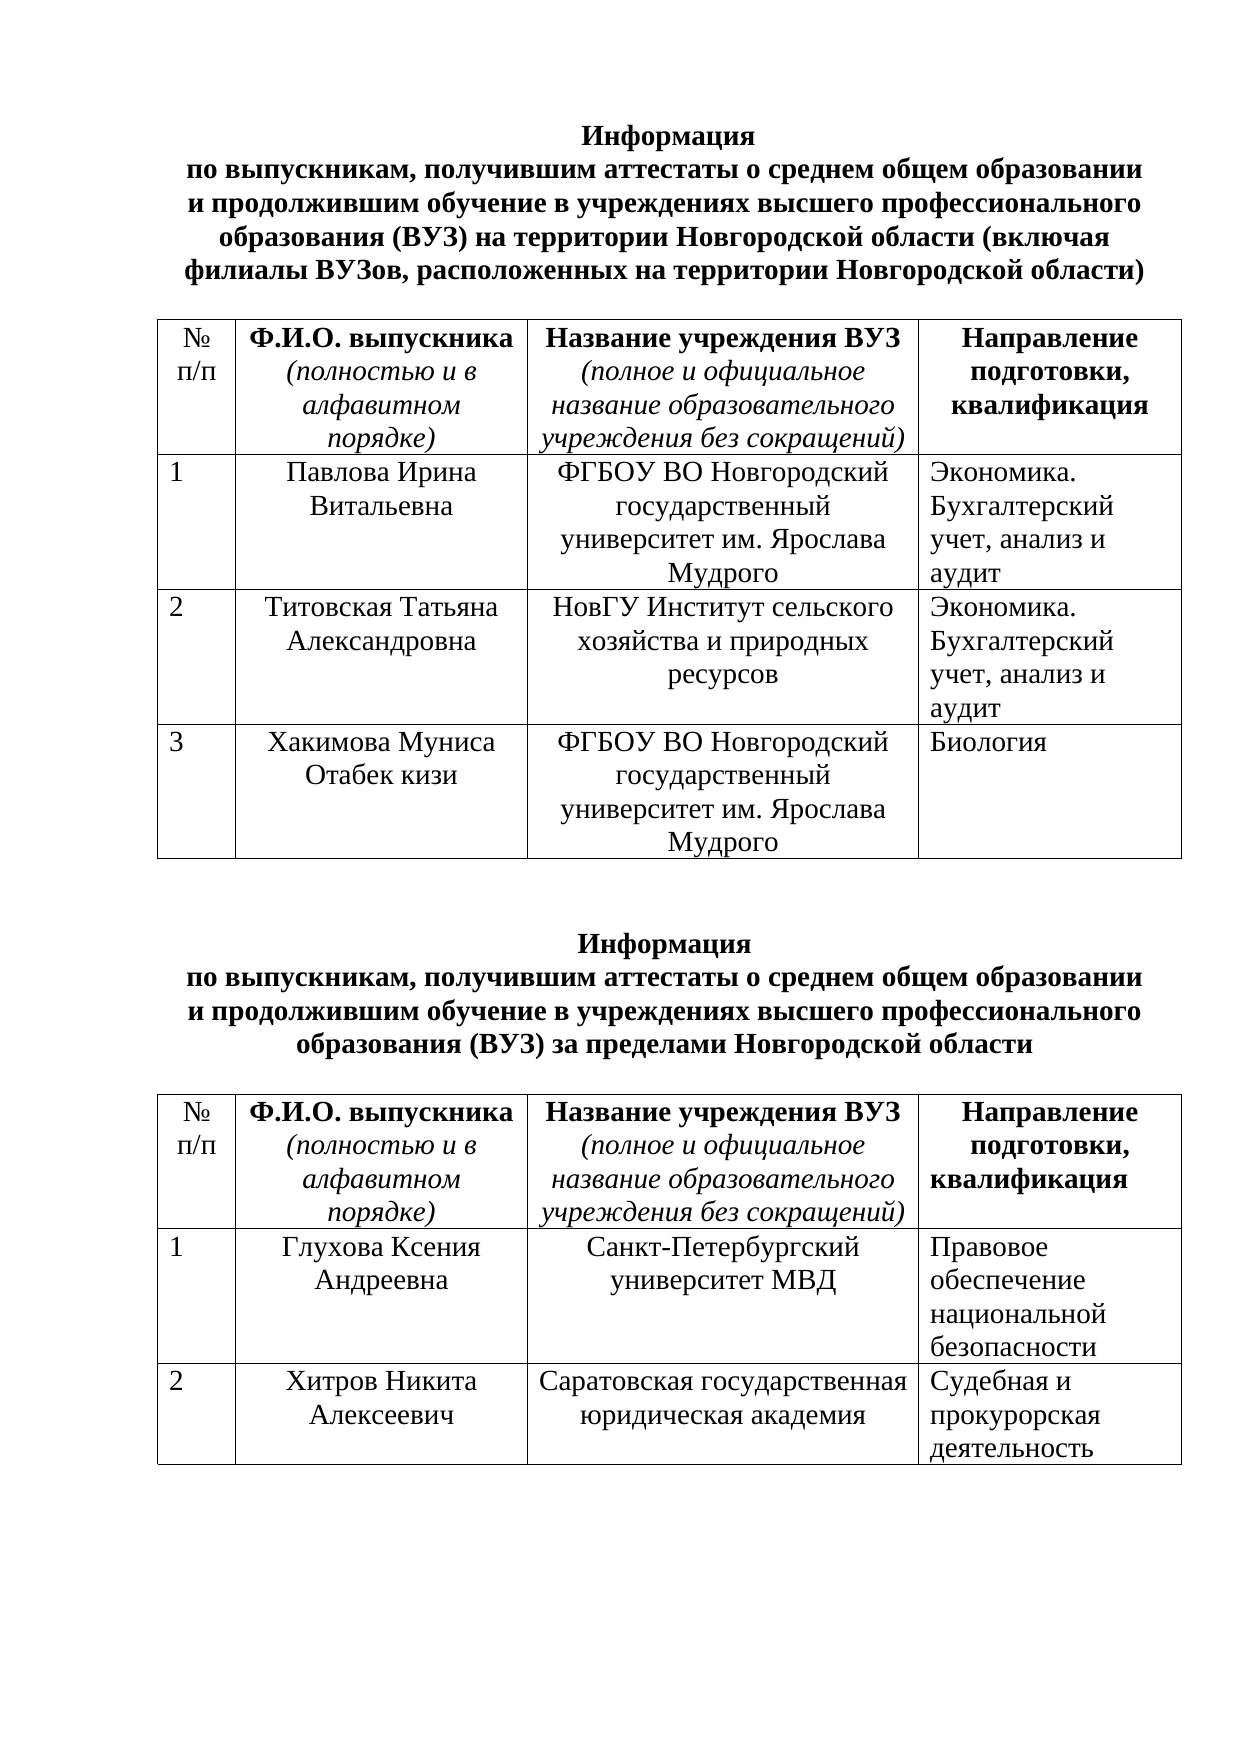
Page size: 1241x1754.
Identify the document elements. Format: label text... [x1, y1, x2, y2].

table_cell Правовое обеспечение национальной безопасности [919, 1229, 1181, 1363]
table_cell Экономика. Бухгалтерский учет, анализ и аудит [919, 590, 1181, 723]
table_header Ф.И.О. выпускника (полностью и в алфавитном порядке) [236, 1095, 527, 1228]
table_cell ФГБОУ ВО Новгородский государственный университет им. Ярослава Мудрого [528, 455, 918, 589]
table_cell Хакимова Муниса Отабек кизи [236, 725, 527, 858]
table_cell Судебная и прокурорская деятельность [919, 1364, 1181, 1464]
table_cell 1 [158, 1229, 235, 1363]
table_cell 2 [158, 1364, 235, 1464]
table_cell Экономика. Бухгалтерский учет, анализ и аудит [919, 455, 1181, 589]
table_cell Биология [919, 725, 1181, 858]
table_cell Санкт-Петербургский университет МВД [528, 1229, 918, 1363]
table_header Направление подготовки, квалификация [919, 1095, 1181, 1228]
table_header Направление подготовки, квалификация [919, 320, 1181, 454]
text по выпускникам, получившим аттестаты о среднем общем образовании и продолжившим обучение в учреждениях высшего профессионального образования (ВУЗ) за пределами Новгородской области [177, 959, 1152, 1060]
text Информация [177, 926, 1152, 959]
table_cell Глухова Ксения Андреевна [236, 1229, 527, 1363]
table_header Название учреждения ВУЗ (полное и официальное название образовательного учреждения без сокращений) [528, 320, 918, 454]
table_cell ФГБОУ ВО Новгородский государственный университет им. Ярослава Мудрого [528, 725, 918, 858]
table_header № п/п [158, 1095, 235, 1228]
table_cell 1 [158, 455, 235, 589]
table_cell 3 [158, 725, 235, 858]
table_cell Титовская Татьяна Александровна [236, 590, 527, 723]
table_cell НовГУ Институт сельского хозяйства и природных ресурсов [528, 590, 918, 723]
text Информация [177, 118, 1152, 152]
table_header Название учреждения ВУЗ (полное и официальное название образовательного учреждения без сокращений) [528, 1095, 918, 1228]
table_cell 2 [158, 590, 235, 723]
table_header Ф.И.О. выпускника (полностью и в алфавитном порядке) [236, 320, 527, 454]
text по выпускникам, получившим аттестаты о среднем общем образовании и продолжившим обучение в учреждениях высшего профессионального образования (ВУЗ) на территории Новгородской области (включая филиалы ВУЗов, расположенных на территории Новгородской области) [177, 152, 1152, 286]
table_cell Павлова Ирина Витальевна [236, 455, 527, 589]
table_cell Саратовская государственная юридическая академия [528, 1364, 918, 1464]
table_cell Хитров Никита Алексеевич [236, 1364, 527, 1464]
table_header № п/п [158, 320, 235, 454]
